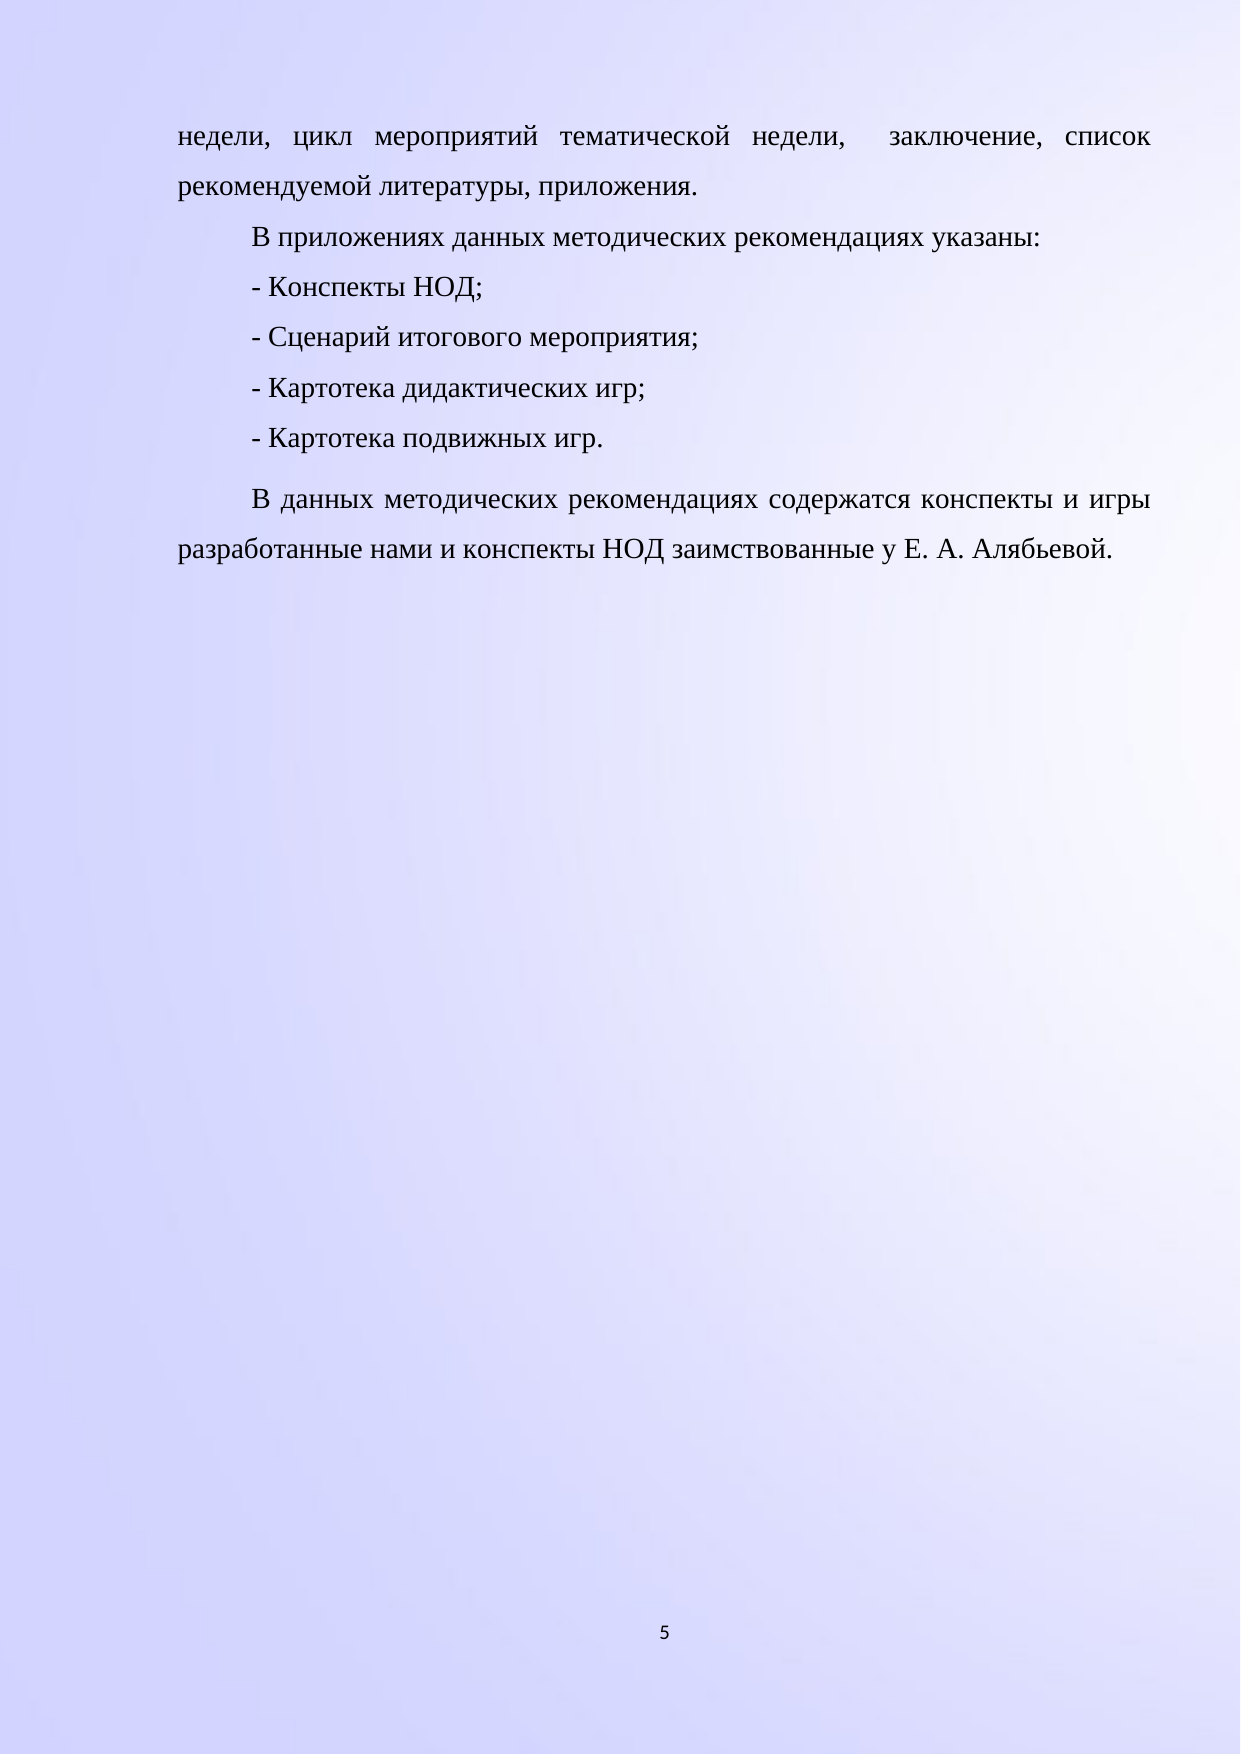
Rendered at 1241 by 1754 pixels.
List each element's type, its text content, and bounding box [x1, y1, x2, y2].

text - Конспекты НОД; [177, 269, 1152, 303]
text - Картотека дидактических игр; [177, 370, 1152, 403]
text - Сценарий итогового мероприятия; [177, 319, 1152, 353]
text В приложениях данных методических рекомендациях указаны: [177, 219, 1152, 252]
text В данных методических рекомендациях содержатся конспекты и игры разработанные нами и конспекты НОД заимствованные у Е. А. Алябьевой. [177, 481, 1152, 564]
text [177, 118, 1152, 202]
text - Картотека подвижных игр. [177, 420, 1152, 453]
picture [0, 0, 1241, 1754]
